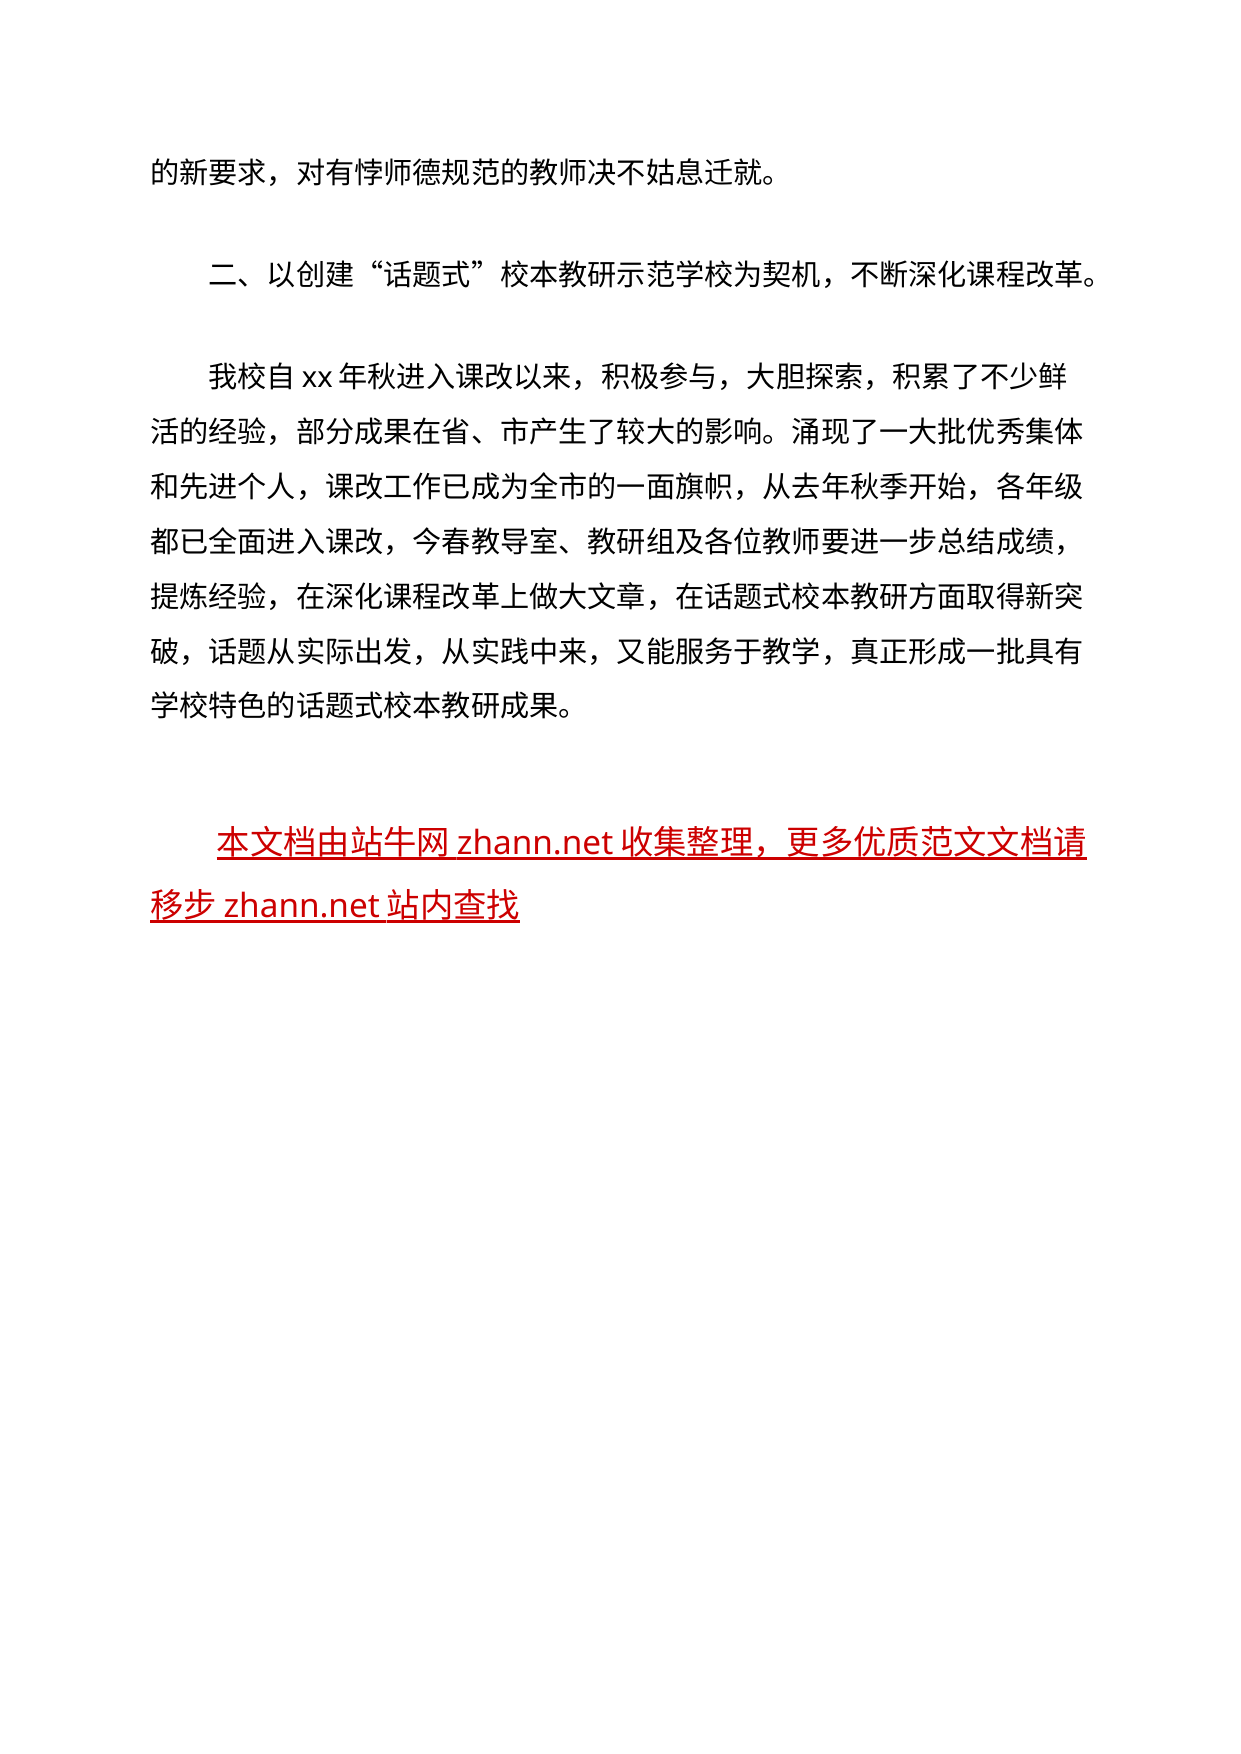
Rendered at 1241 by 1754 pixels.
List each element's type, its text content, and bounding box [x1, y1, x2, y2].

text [150, 150, 1090, 192]
text 我校自xx年秋进入课改以来，积极参与，大胆探索，积累了不少鲜活的经验，部分成果在省、市产生了较大的影响。涌现了一大批优秀集体和先进个人，课改工作已成为全市的一面旗帜，从去年秋季开始，各年级都已全面进入课改，今春教导室、教研组及各位教师要进一步总结成绩，提炼经验，在深化课程改革上做大文章，在话题式校本教研方面取得新突破，话题从实际出发，从实践中来，又能服务于教学，真正形成一批具有学校特色的话题式校本教研成果。 [150, 353, 1090, 725]
text 本文档由站牛网zhann.net收集整理，更多优质范文文档请移步zhann.net站内查找 [150, 816, 1090, 927]
text 二、以创建“话题式”校本教研示范学校为契机，不断深化课程改革。 [150, 252, 1090, 294]
